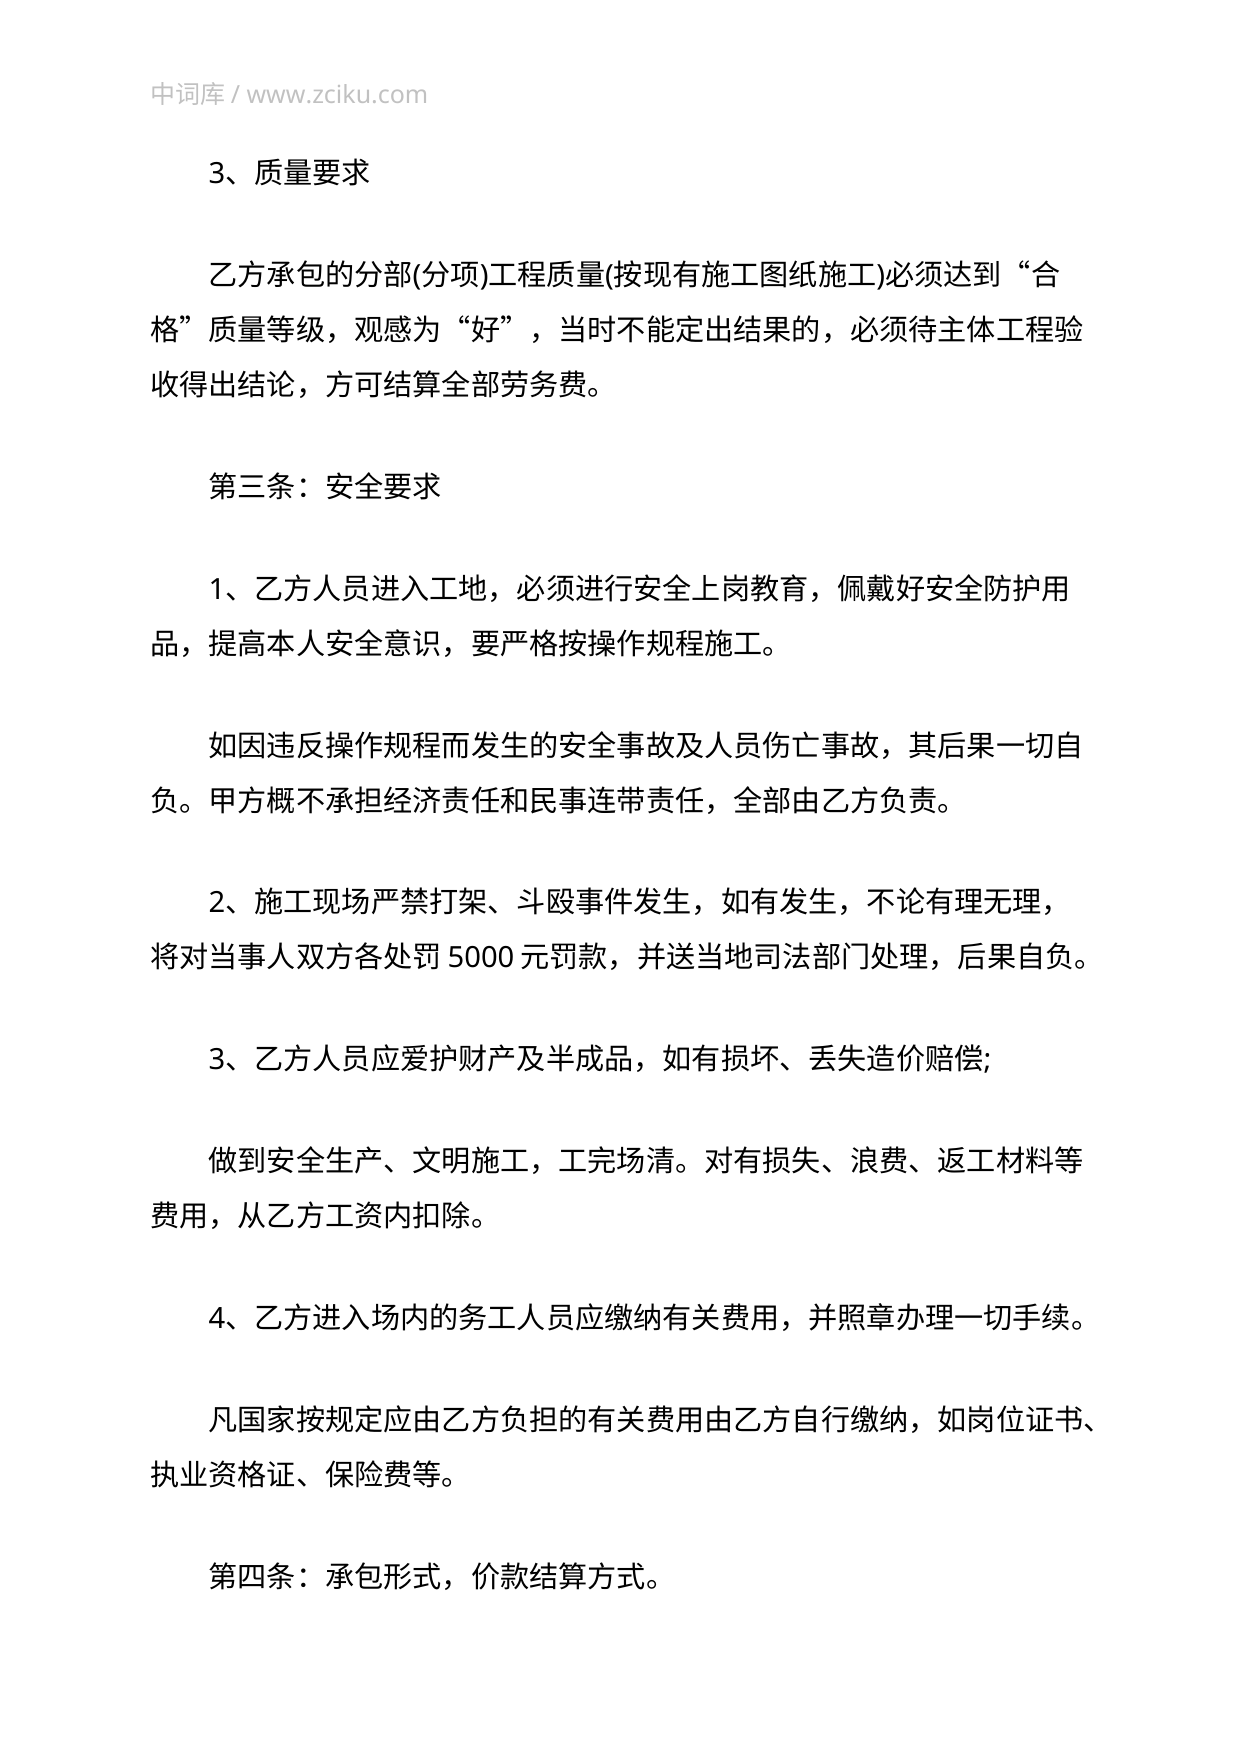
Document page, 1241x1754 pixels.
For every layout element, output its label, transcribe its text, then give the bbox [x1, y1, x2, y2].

text 4、乙方进入场内的务工人员应缴纳有关费用，并照章办理一切手续。 [150, 1294, 1090, 1337]
text 3、乙方人员应爱护财产及半成品，如有损坏、丢失造价赔偿; [150, 1036, 1090, 1078]
text 凡国家按规定应由乙方负担的有关费用由乙方自行缴纳，如岗位证书、执业资格证、保险费等。 [150, 1396, 1090, 1494]
text 1、乙方人员进入工地，必须进行安全上岗教育，佩戴好安全防护用品，提高本人安全意识，要严格按操作规程施工。 [150, 565, 1090, 663]
text 第四条：承包形式，价款结算方式。 [150, 1553, 1090, 1595]
text 做到安全生产、文明施工，工完场清。对有损失、浪费、返工材料等费用，从乙方工资内扣除。 [150, 1138, 1090, 1235]
text 如因违反操作规程而发生的安全事故及人员伤亡事故，其后果一切自负。甲方概不承担经济责任和民事连带责任，全部由乙方负责。 [150, 722, 1090, 819]
text 乙方承包的分部(分项)工程质量(按现有施工图纸施工)必须达到“合格”质量等级，观感为“好”，当时不能定出结果的，必须待主体工程验收得出结论，方可结算全部劳务费。 [150, 252, 1090, 404]
text 3、质量要求 [150, 150, 1090, 192]
text 2、施工现场严禁打架、斗殴事件发生，如有发生，不论有理无理，将对当事人双方各处罚5000元罚款，并送当地司法部门处理，后果自负。 [150, 879, 1090, 976]
text 第三条：安全要求 [150, 464, 1090, 506]
